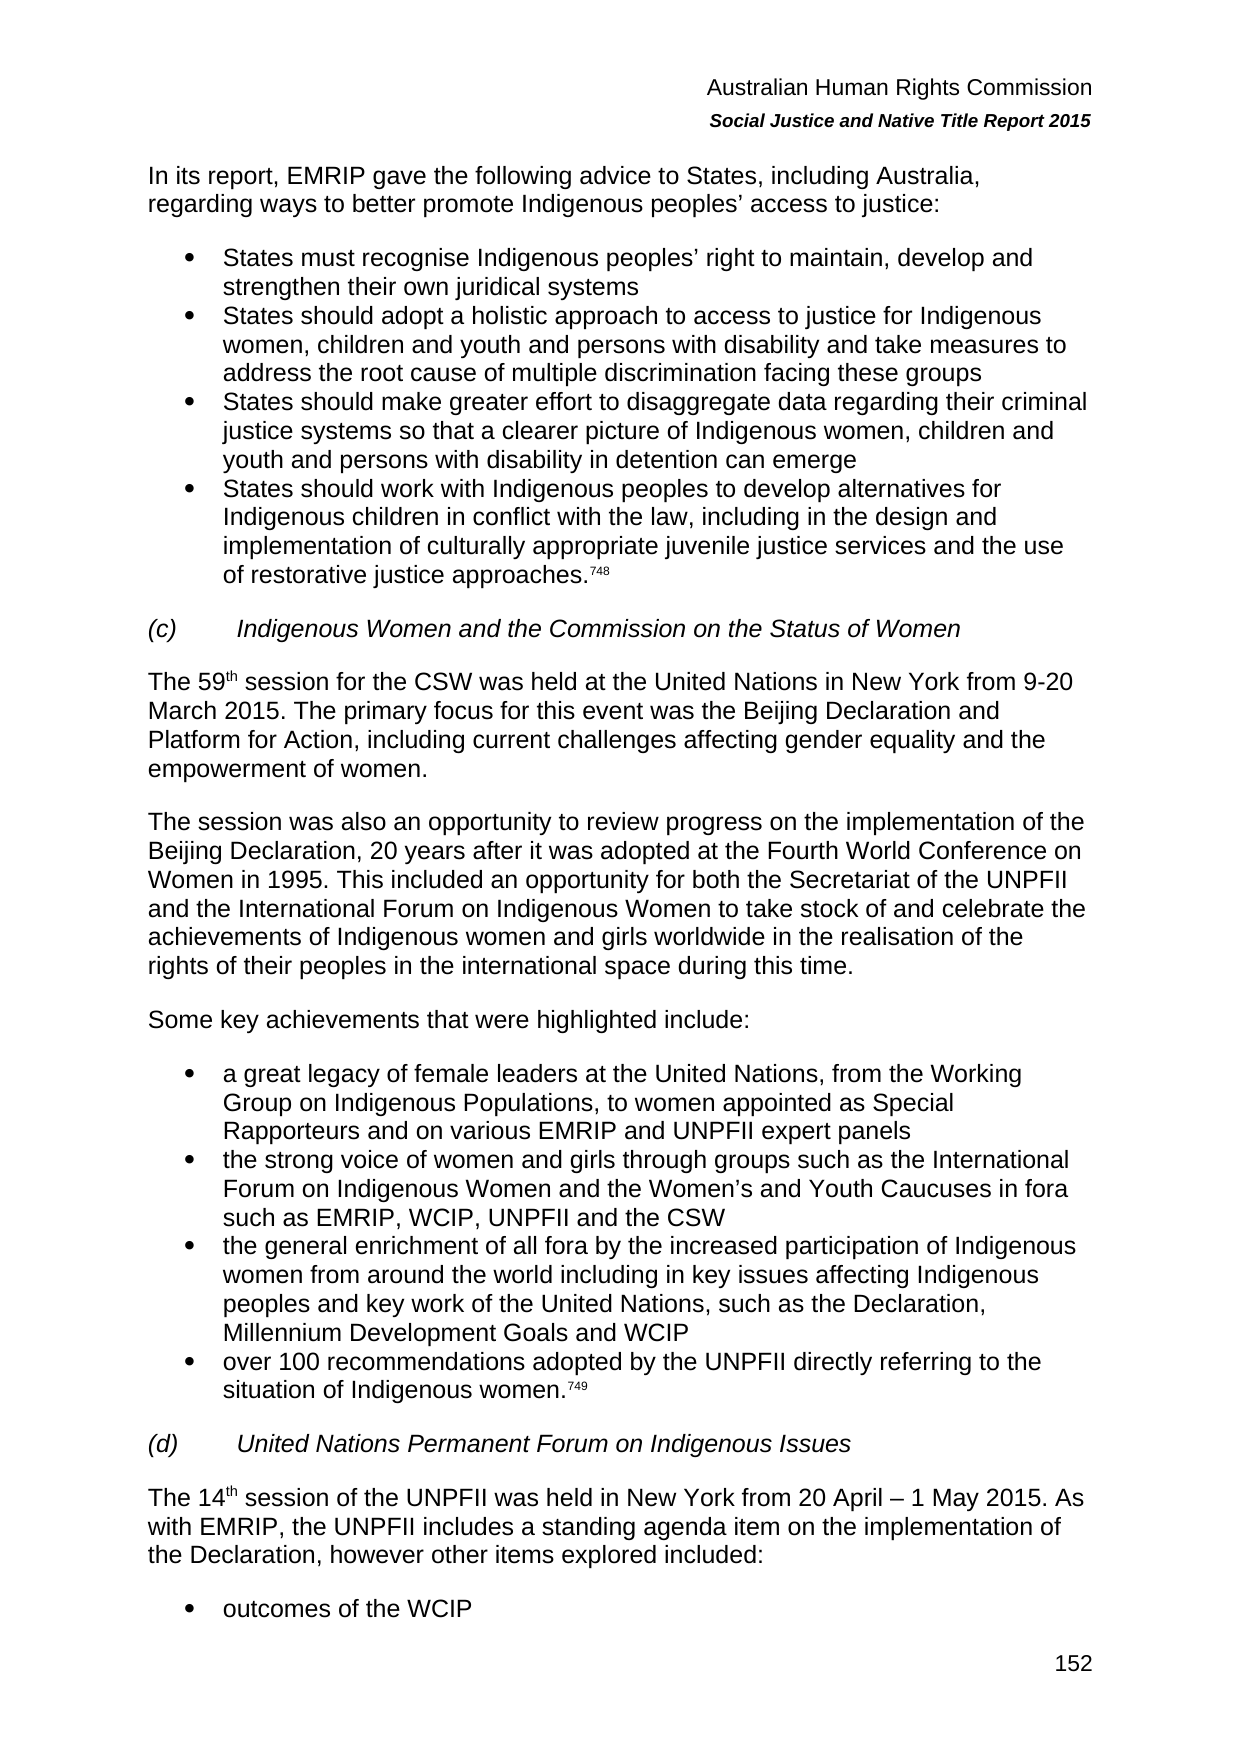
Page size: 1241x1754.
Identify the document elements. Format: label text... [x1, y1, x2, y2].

subtitle Indigenous Women and the Commission on the Status of Women [148, 614, 1092, 642]
text In its report, EMRIP gave the following advice to States, including Australia, regarding ways to better promote Indigenous peoples’ access to justice: [148, 161, 1092, 218]
text The session was also an opportunity to review progress on the implementation of the Beijing Declaration, 20 years after it was adopted at the Fourth World Conference on Women in 1995. This included an opportunity for both the Secretariat of the UNPFII and the International Forum on Indigenous Women to take stock of and celebrate the achievements of Indigenous women and girls worldwide in the realisation of the rights of their peoples in the international space during this time. [148, 807, 1092, 980]
list a great legacy of female leaders at the United Nations, from the Working Group on Indigenous Populations, to women appointed as Special Rapporteurs and on various EMRIP and UNPFII expert panels [185, 1059, 1092, 1145]
list States should make greater effort to disaggregate data regarding their criminal justice systems so that a clearer picture of Indigenous women, children and youth and persons with disability in detention can emerge [185, 387, 1092, 473]
text Some key achievements that were highlighted include: [148, 1005, 1092, 1034]
list the strong voice of women and girls through groups such as the International Forum on Indigenous Women and the Women’s and Youth Caucuses in fora such as EMRIP, WCIP, UNPFII and the CSW [185, 1145, 1092, 1231]
list States should work with Indigenous peoples to develop alternatives for Indigenous children in conflict with the law, including in the design and implementation of culturally appropriate juvenile justice services and the use of restorative justice approaches. [185, 473, 1092, 589]
list outcomes of the WCIP [185, 1594, 1092, 1623]
list States must recognise Indigenous peoples’ right to maintain, develop and strengthen their own juridical systems [185, 243, 1092, 301]
list the general enrichment of all fora by the increased participation of Indigenous women from around the world including in key issues affecting Indigenous peoples and key work of the United Nations, such as the Declaration, Millennium Development Goals and WCIP [185, 1231, 1092, 1346]
list States should adopt a holistic approach to access to justice for Indigenous women, children and youth and persons with disability and take measures to address the root cause of multiple discrimination facing these groups [185, 301, 1092, 387]
list over 100 recommendations adopted by the UNPFII directly referring to the situation of Indigenous women. [185, 1346, 1092, 1404]
text The 59th session for the CSW was held at the United Nations in New York from 9-20 March 2015. The primary focus for this event was the Beijing Declaration and Platform for Action, including current challenges affecting gender equality and the empowerment of women. [148, 667, 1092, 782]
text The 14th session of the UNPFII was held in New York from 20 April – 1 May 2015. As with EMRIP, the UNPFII includes a standing agenda item on the implementation of the Declaration, however other items explored included: [148, 1483, 1092, 1569]
subtitle United Nations Permanent Forum on Indigenous Issues [148, 1429, 1092, 1458]
